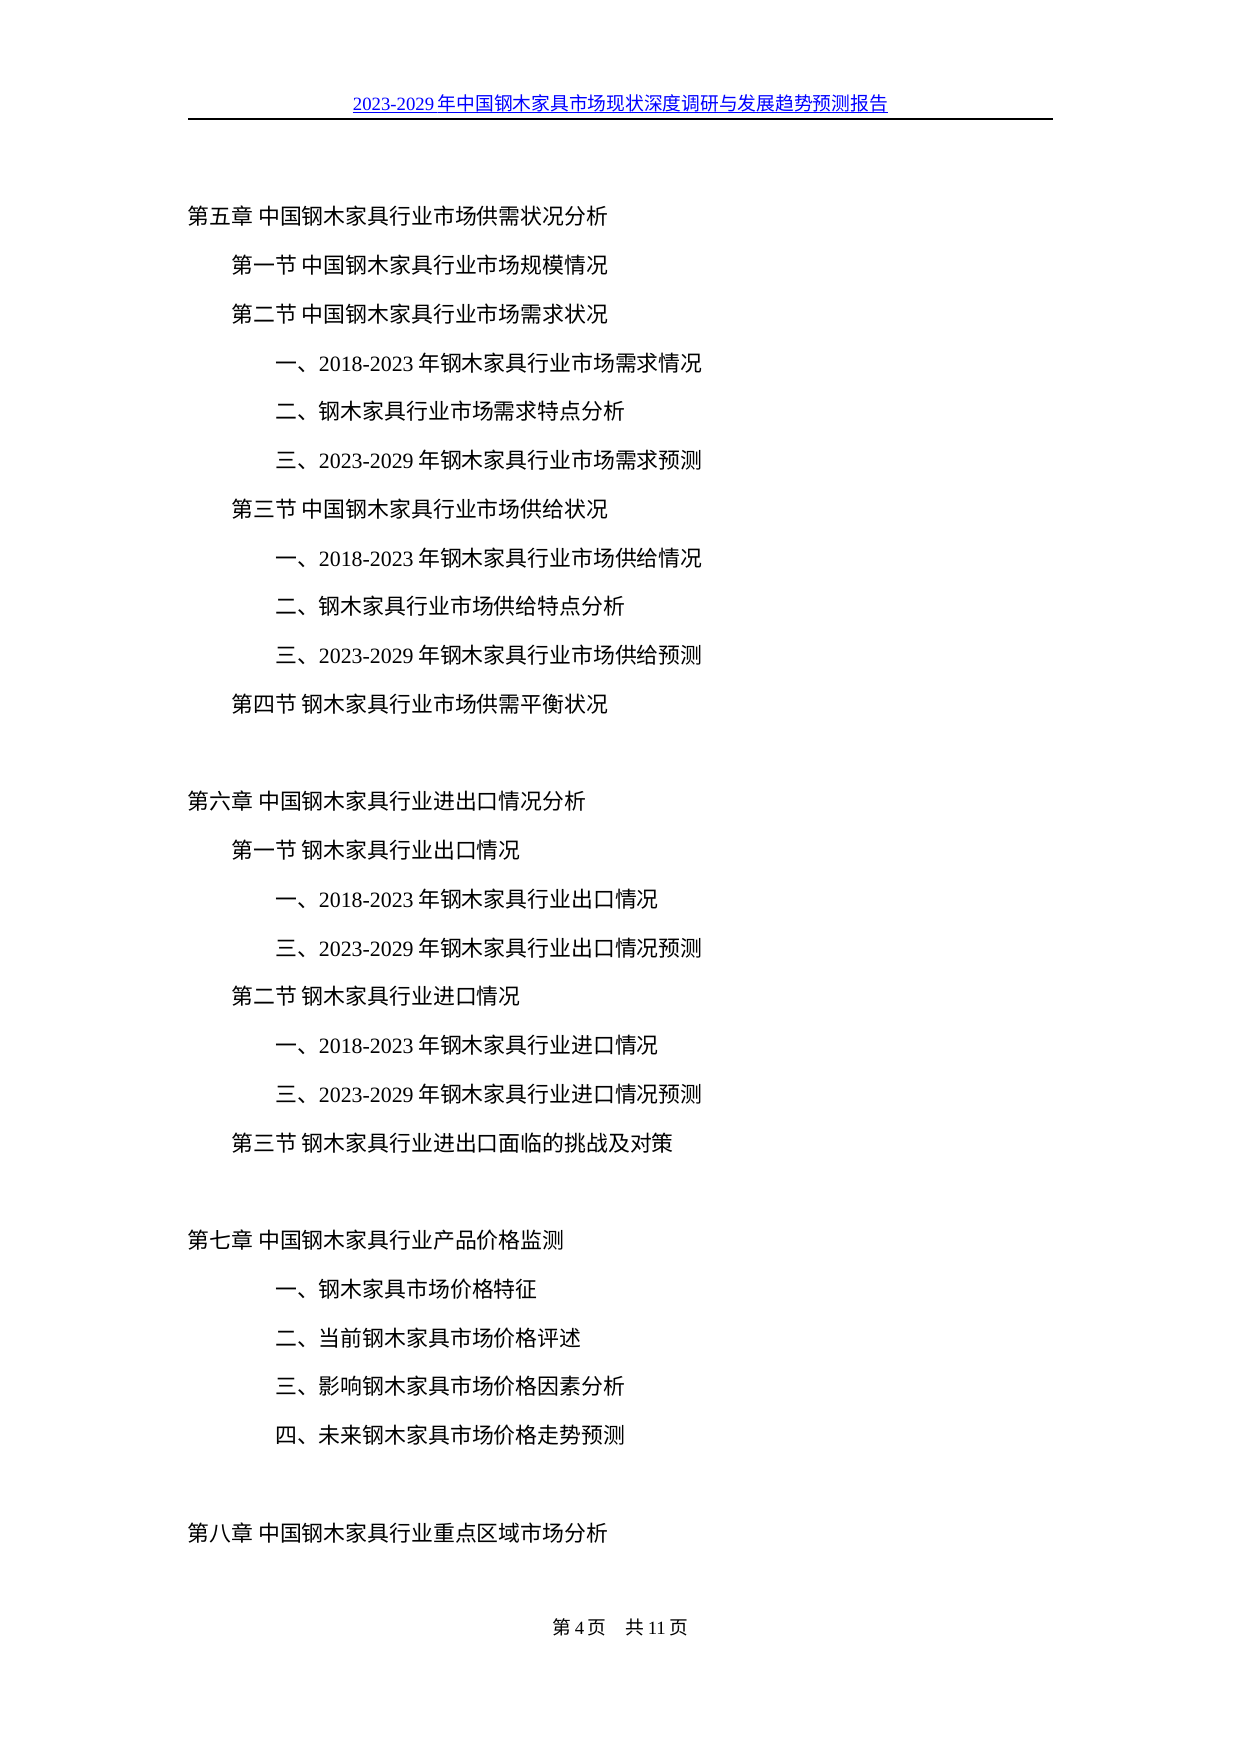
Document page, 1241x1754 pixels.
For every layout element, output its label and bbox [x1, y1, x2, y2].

text [187, 150, 1053, 1548]
